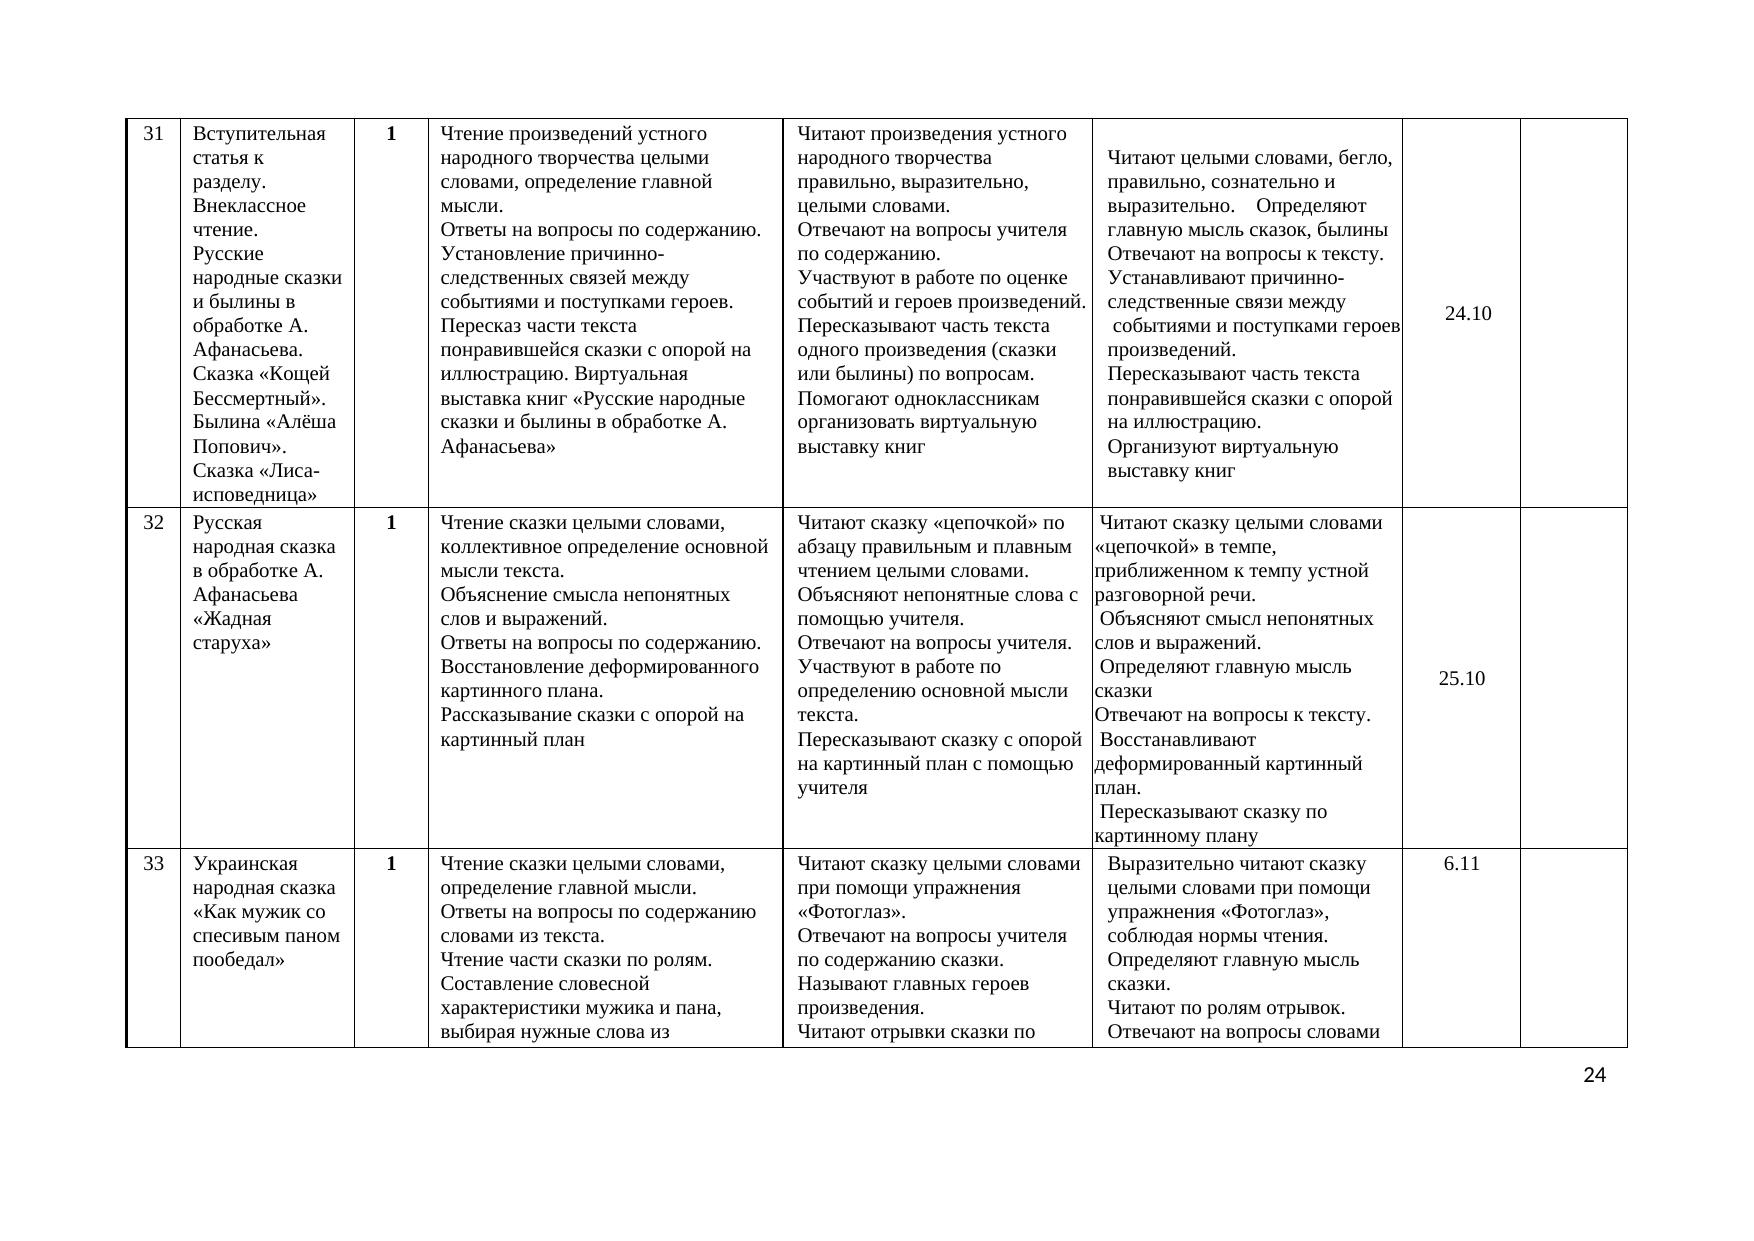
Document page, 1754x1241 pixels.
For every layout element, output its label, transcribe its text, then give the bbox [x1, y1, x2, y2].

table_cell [429, 849, 782, 1047]
table_cell Чтение произведений устного народного творчества целыми словами, определение главной мысли. Ответы на вопросы по содержанию. Установление причинно-следственных связей между событиями и поступками героев. Пересказ части текста понравившейся сказки с опорой на иллюстрацию. Виртуальная выставка книг «Русские народные сказки и былины в обработке А. Афанасьева» [429, 119, 782, 507]
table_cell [181, 849, 354, 1047]
table_cell 33 [128, 849, 180, 1047]
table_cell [1093, 849, 1402, 1047]
table_cell 6.11 [1403, 849, 1520, 1047]
table_cell 1 [355, 849, 428, 1047]
table_cell Читают сказку целыми словами «цепочкой» в темпе, приближенном к темпу устной разговорной речи. Объясняют смысл непонятных слов и выражений. Определяют главную мысль сказки Отвечают на вопросы к тексту. Восстанавливают деформированный картинный план. Пересказывают сказку по картинному плану [1093, 508, 1402, 848]
table_cell 25.10 [1403, 508, 1520, 848]
table_cell 24.10 [1403, 119, 1520, 507]
table_cell 1 [355, 119, 428, 507]
table_cell Чтение сказки целыми словами, коллективное определение основной мысли текста. Объяснение смысла непонятных слов и выражений. Ответы на вопросы по содержанию. Восстановление деформированного картинного плана. Рассказывание сказки с опорой на картинный план [429, 508, 782, 848]
table_cell [1521, 849, 1627, 1047]
table_cell [1521, 508, 1627, 848]
table_cell Вступительная статья к разделу. Внеклассное чтение. Русские народные сказки и былины в обработке А. Афанасьева. Сказка «Кощей Бессмертный». Былина «Алёша Попович». Сказка «Лиса-исповедница» [181, 119, 354, 507]
table_cell 31 [128, 119, 180, 507]
table_cell [1521, 119, 1627, 507]
table_cell Читают произведения устного народного творчества правильно, выразительно, целыми словами. Отвечают на вопросы учителя по содержанию. Участвуют в работе по оценке событий и героев произведений. Пересказывают часть текста одного произведения (сказки или былины) по вопросам. Помогают одноклассникам организовать виртуальную выставку книг [784, 119, 1092, 507]
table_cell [784, 849, 1092, 1047]
table_cell Русская народная сказка в обработке А. Афанасьева «Жадная старуха» [181, 508, 354, 848]
table_cell Читают сказку «цепочкой» по абзацу правильным и плавным чтением целыми словами. Объясняют непонятные слова с помощью учителя. Отвечают на вопросы учителя. Участвуют в работе по определению основной мысли текста. Пересказывают сказку с опорой на картинный план с помощью учителя [784, 508, 1092, 848]
table_cell 32 [128, 508, 180, 848]
table_cell 1 [355, 508, 428, 848]
table_cell Читают целыми словами, бегло, правильно, сознательно и выразительно. Определяют главную мысль сказок, былины Отвечают на вопросы к тексту. Устанавливают причинно-следственные связи между событиями и поступками героев произведений. Пересказывают часть текста понравившейся сказки с опорой на иллюстрацию. Организуют виртуальную выставку книг [1093, 119, 1402, 507]
